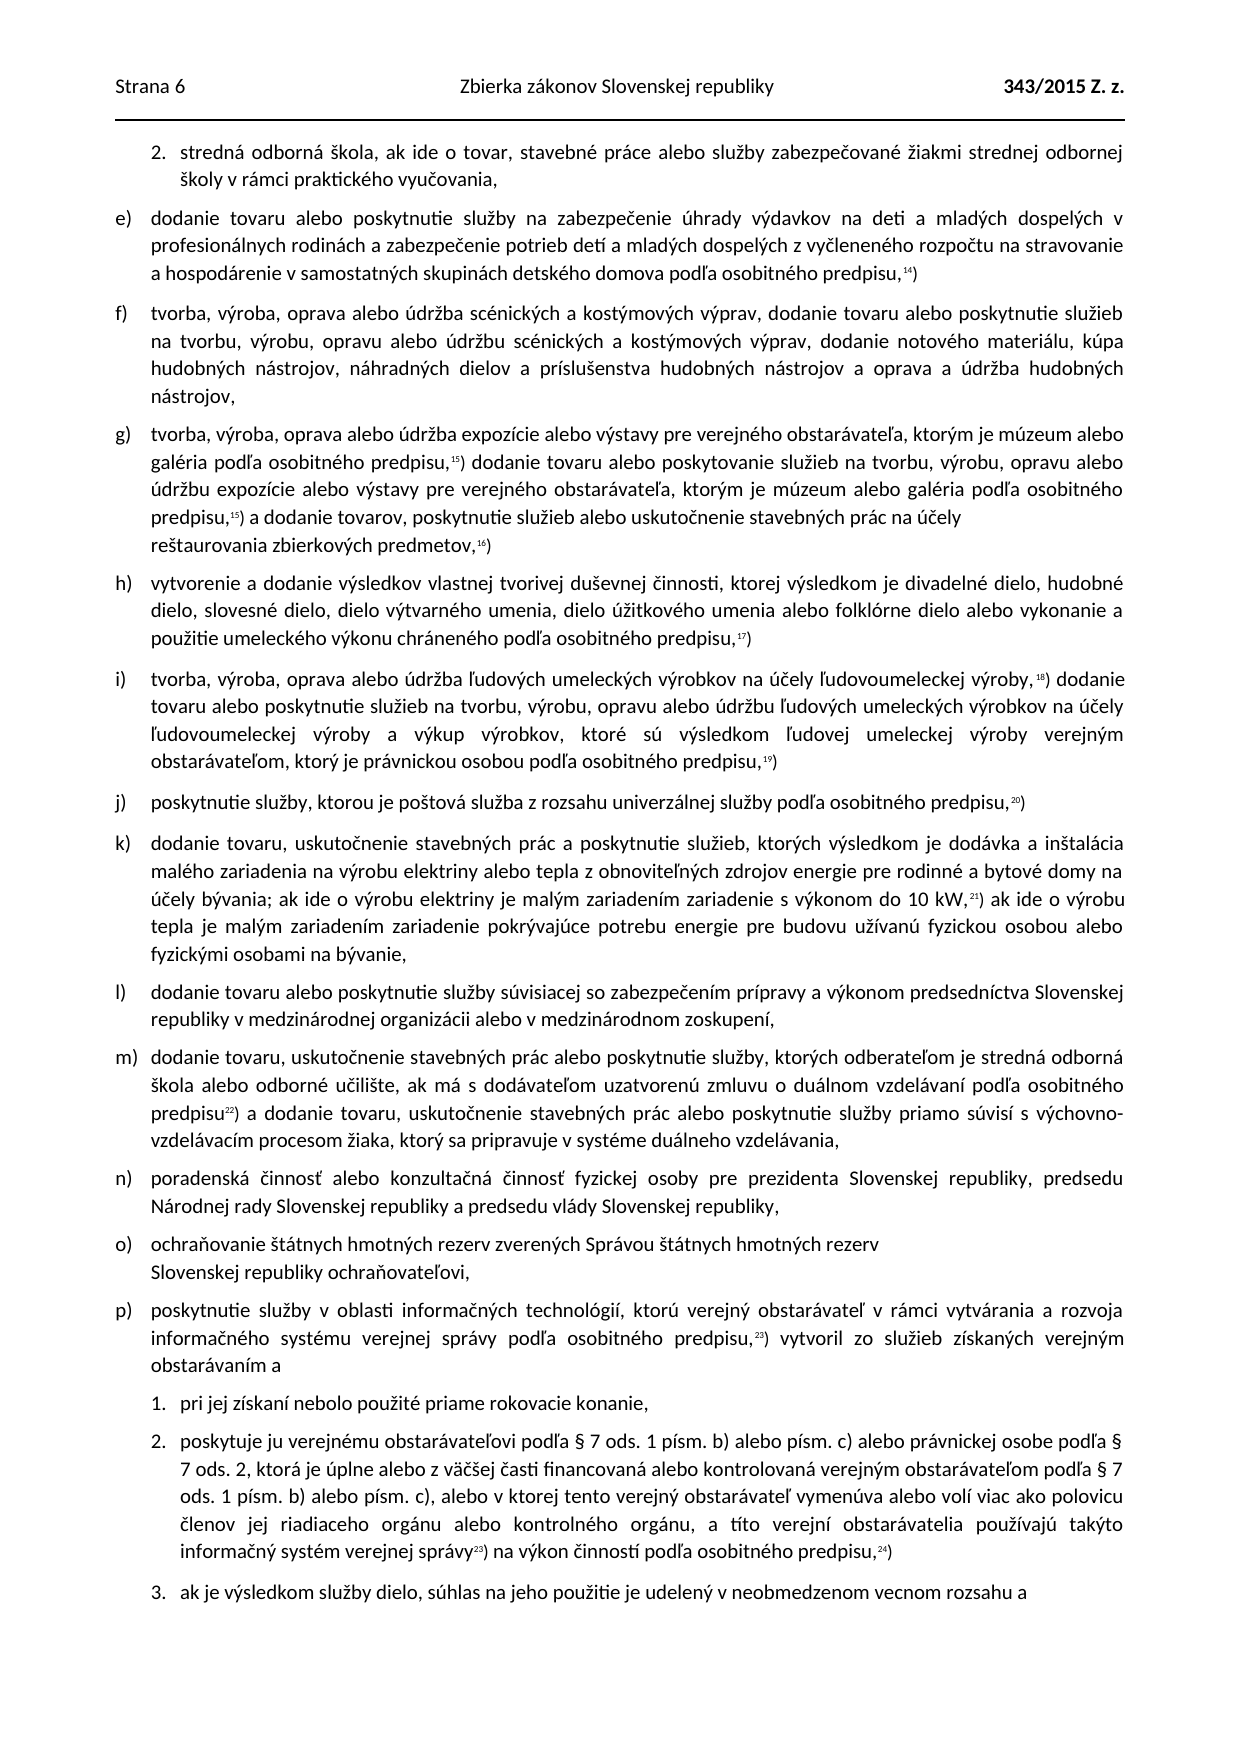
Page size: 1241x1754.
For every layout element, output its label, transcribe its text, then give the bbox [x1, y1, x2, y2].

text Slovenskej republiky ochraňovateľovi, [151, 1259, 1125, 1284]
list ochraňovanie štátnych hmotných rezerv zverených Správou štátnych hmotných rezerv [115, 1231, 1125, 1256]
list tvorba, výroba, oprava alebo údržba expozície alebo výstavy pre verejného obstarávateľa, ktorým je múzeum alebo galéria podľa osobitného predpisu,15) dodanie tovaru alebo poskytovanie služieb na tvorbu, výrobu, opravu alebo údržbu expozície alebo výstavy pre verejného obstarávateľa, ktorým je múzeum alebo galéria podľa osobitného predpisu,15) a dodanie tovarov, poskytnutie služieb alebo uskutočnenie stavebných prác na účely [115, 421, 1125, 529]
list poskytnutie služby v oblasti informačných technológií, ktorú verejný obstarávateľ v rámci vytvárania a rozvoja informačného systému verejnej správy podľa osobitného predpisu,23) vytvoril zo služieb získaných verejným obstarávaním a [115, 1297, 1125, 1378]
list poradenská činnosť alebo konzultačná činnosť fyzickej osoby pre prezidenta Slovenskej republiky, predsedu Národnej rady Slovenskej republiky a predsedu vlády Slovenskej republiky, [115, 1165, 1125, 1218]
list pri jej získaní nebolo použité priame rokovacie konanie, [151, 1390, 1125, 1416]
list ak je výsledkom služby dielo, súhlas na jeho použitie je udelený v neobmedzenom vecnom rozsahu a [151, 1579, 1125, 1604]
text reštaurovania zbierkových predmetov,16) [151, 532, 1125, 557]
list poskytuje ju verejnému obstarávateľovi podľa § 7 ods. 1 písm. b) alebo písm. c) alebo právnickej osobe podľa § 7 ods. 2, ktorá je úplne alebo z väčšej časti financovaná alebo kontrolovaná verejným obstarávateľom podľa § 7 ods. 1 písm. b) alebo písm. c), alebo v ktorej tento verejný obstarávateľ vymenúva alebo volí viac ako polovicu členov jej riadiaceho orgánu alebo kontrolného orgánu, a títo verejní obstarávatelia používajú takýto informačný systém verejnej správy23) na výkon činností podľa osobitného predpisu,24) [151, 1428, 1125, 1564]
list dodanie tovaru alebo poskytnutie služby na zabezpečenie úhrady výdavkov na deti a mladých dospelých v profesionálnych rodinách a zabezpečenie potrieb detí a mladých dospelých z vyčleneného rozpočtu na stravovanie a hospodárenie v samostatných skupinách detského domova podľa osobitného predpisu,14) [115, 205, 1125, 285]
list dodanie tovaru, uskutočnenie stavebných prác alebo poskytnutie služby, ktorých odberateľom je stredná odborná škola alebo odborné učilište, ak má s dodávateľom uzatvorenú zmluvu o duálnom vzdelávaní podľa osobitného predpisu22) a dodanie tovaru, uskutočnenie stavebných prác alebo poskytnutie služby priamo súvisí s výchovno-vzdelávacím procesom žiaka, ktorý sa pripravuje v systéme duálneho vzdelávania, [115, 1044, 1125, 1153]
list dodanie tovaru alebo poskytnutie služby súvisiacej so zabezpečením prípravy a výkonom predsedníctva Slovenskej republiky v medzinárodnej organizácii alebo v medzinárodnom zoskupení, [115, 979, 1125, 1032]
list poskytnutie služby, ktorou je poštová služba z rozsahu univerzálnej služby podľa osobitného predpisu,20) [115, 789, 1125, 815]
list vytvorenie a dodanie výsledkov vlastnej tvorivej duševnej činnosti, ktorej výsledkom je divadelné dielo, hudobné dielo, slovesné dielo, dielo výtvarného umenia, dielo úžitkového umenia alebo folklórne dielo alebo vykonanie a použitie umeleckého výkonu chráneného podľa osobitného predpisu,17) [115, 570, 1125, 651]
list tvorba, výroba, oprava alebo údržba scénických a kostýmových výprav, dodanie tovaru alebo poskytnutie služieb na tvorbu, výrobu, opravu alebo údržbu scénických a kostýmových výprav, dodanie notového materiálu, kúpa hudobných nástrojov, náhradných dielov a príslušenstva hudobných nástrojov a oprava a údržba hudobných nástrojov, [115, 300, 1125, 409]
list dodanie tovaru, uskutočnenie stavebných prác a poskytnutie služieb, ktorých výsledkom je dodávka a inštalácia malého zariadenia na výrobu elektriny alebo tepla z obnoviteľných zdrojov energie pre rodinné a bytové domy na účely bývania; ak ide o výrobu elektriny je malým zariadením zariadenie s výkonom do 10 kW,21) ak ide o výrobu tepla je malým zariadením zariadenie pokrývajúce potrebu energie pre budovu užívanú fyzickou osobou alebo fyzickými osobami na bývanie, [115, 831, 1125, 966]
list stredná odborná škola, ak ide o tovar, stavebné práce alebo služby zabezpečované žiakmi strednej odbornej školy v rámci praktického vyučovania, [151, 139, 1125, 192]
list tvorba, výroba, oprava alebo údržba ľudových umeleckých výrobkov na účely ľudovoumeleckej výroby,18) dodanie tovaru alebo poskytnutie služieb na tvorbu, výrobu, opravu alebo údržbu ľudových umeleckých výrobkov na účely ľudovoumeleckej výroby a výkup výrobkov, ktoré sú výsledkom ľudovej umeleckej výroby verejným obstarávateľom, ktorý je právnickou osobou podľa osobitného predpisu,19) [115, 666, 1125, 774]
